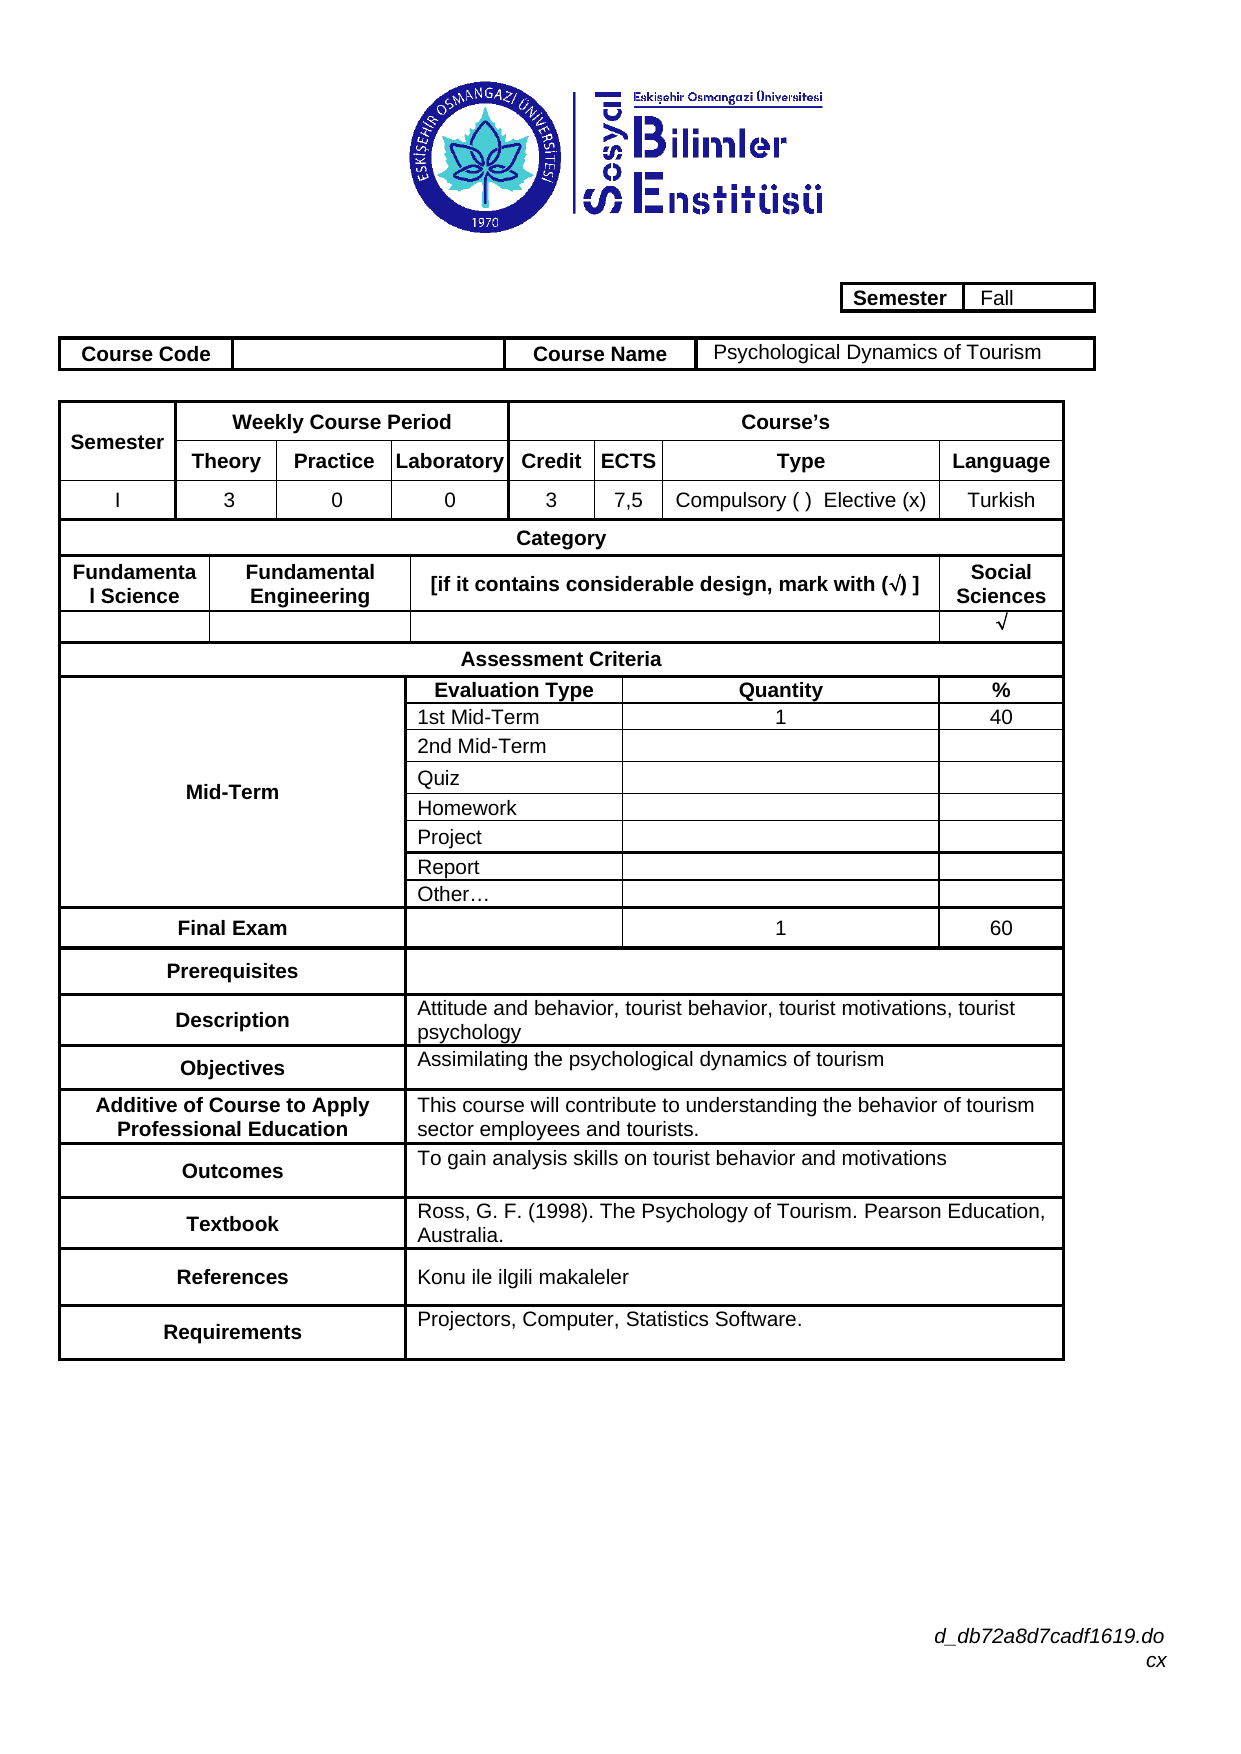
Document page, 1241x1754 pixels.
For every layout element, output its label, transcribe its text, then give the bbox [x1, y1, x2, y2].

table_cell Language [940, 441, 1062, 480]
table_cell Laboratory [392, 441, 507, 480]
table_header Weekly Course Period [177, 403, 507, 440]
table_cell 3 [177, 481, 276, 518]
table_cell Credit [510, 441, 594, 480]
table_cell Additive of Course to Apply Professional Education [61, 1091, 404, 1142]
table_cell Category [61, 521, 1062, 553]
table_cell [940, 794, 1062, 819]
table_cell [623, 854, 938, 878]
table_cell ECTS [595, 441, 662, 480]
table_cell Attitude and behavior, tourist behavior, tourist motivations, tourist psychology [407, 996, 1062, 1044]
table_cell [if it contains considerable design, mark with () ] [411, 557, 939, 610]
table_header Course Code [61, 340, 231, 368]
table_cell [940, 854, 1062, 878]
table_header Semester [843, 285, 962, 309]
table_cell % [940, 678, 1062, 702]
table_cell Fundamental Engineering [210, 557, 410, 610]
table_cell Project [407, 821, 622, 851]
table_cell Objectives [61, 1047, 404, 1088]
table_cell [407, 909, 622, 946]
picture [407, 75, 833, 235]
table_cell Social Sciences [940, 557, 1062, 610]
table_cell [61, 612, 209, 641]
table_cell [210, 612, 410, 641]
table_cell Practice [277, 441, 391, 480]
table_header Course’s [510, 403, 1062, 440]
table_cell Assimilating the psychological dynamics of tourism [407, 1047, 1062, 1088]
table_cell [940, 762, 1062, 792]
table_cell 3 [510, 481, 594, 518]
table_cell Requirements [61, 1307, 404, 1358]
table_cell 2nd Mid-Term [407, 730, 622, 761]
table_cell Description [61, 996, 404, 1044]
table_cell Konu ile ilgili makaleler [407, 1250, 1062, 1303]
table_cell To gain analysis skills on tourist behavior and motivations [407, 1145, 1062, 1196]
table_header Course Name [506, 340, 694, 368]
table_cell [407, 950, 1062, 993]
table_cell [623, 881, 938, 906]
table_cell 0 [277, 481, 391, 518]
table_cell Report [407, 854, 622, 878]
table_cell Type [663, 441, 939, 480]
table_cell 1st Mid-Term [407, 704, 622, 729]
table_cell [940, 612, 1062, 641]
text SBE-OU-02 [929, 1624, 1166, 1672]
table_cell Mid-Term [61, 678, 404, 906]
table_cell [940, 730, 1062, 761]
table_cell 1 [623, 909, 938, 946]
table_cell 7,5 [595, 481, 662, 518]
table_cell [623, 762, 938, 792]
table_cell [940, 821, 1062, 851]
table_header Fall [965, 285, 1093, 309]
table_cell [623, 821, 938, 851]
table_cell Outcomes [61, 1145, 404, 1196]
table_cell Prerequisites [61, 950, 404, 993]
table_header [234, 340, 503, 368]
table_cell [940, 881, 1062, 906]
table_cell Turkish [940, 481, 1062, 518]
table_cell Other… [407, 881, 622, 906]
table_cell This course will contribute to understanding the behavior of tourism sector employees and tourists. [407, 1091, 1062, 1142]
table_cell 0 [392, 481, 507, 518]
table_cell Quiz [407, 762, 622, 792]
table_cell 40 [940, 704, 1062, 729]
table_cell Quantity [623, 678, 938, 702]
table_cell I [61, 481, 174, 518]
table_cell Projectors, Computer, Statistics Software. [407, 1307, 1062, 1358]
table_cell 1 [623, 704, 938, 729]
table_cell Final Exam [61, 909, 404, 946]
table_cell 60 [940, 909, 1062, 946]
table_cell Homework [407, 794, 622, 819]
table_cell Assessment Criteria [61, 644, 1062, 674]
table_cell References [61, 1250, 404, 1303]
table_cell [411, 612, 939, 641]
table_cell [623, 794, 938, 819]
table_cell Evaluation Type [407, 678, 622, 702]
table_header Psychological Dynamics of Tourism [698, 340, 1093, 368]
table_cell [623, 730, 938, 761]
table_cell Textbook [61, 1199, 404, 1247]
table_cell Ross, G. F. (1998). The Psychology of Tourism. Pearson Education, Australia. [407, 1199, 1062, 1247]
table_cell Compulsory ( ) Elective (x) [663, 481, 939, 518]
table_header Semester [61, 403, 174, 480]
table_cell Theory [177, 441, 276, 480]
table_cell Fundamental Science [61, 557, 209, 610]
